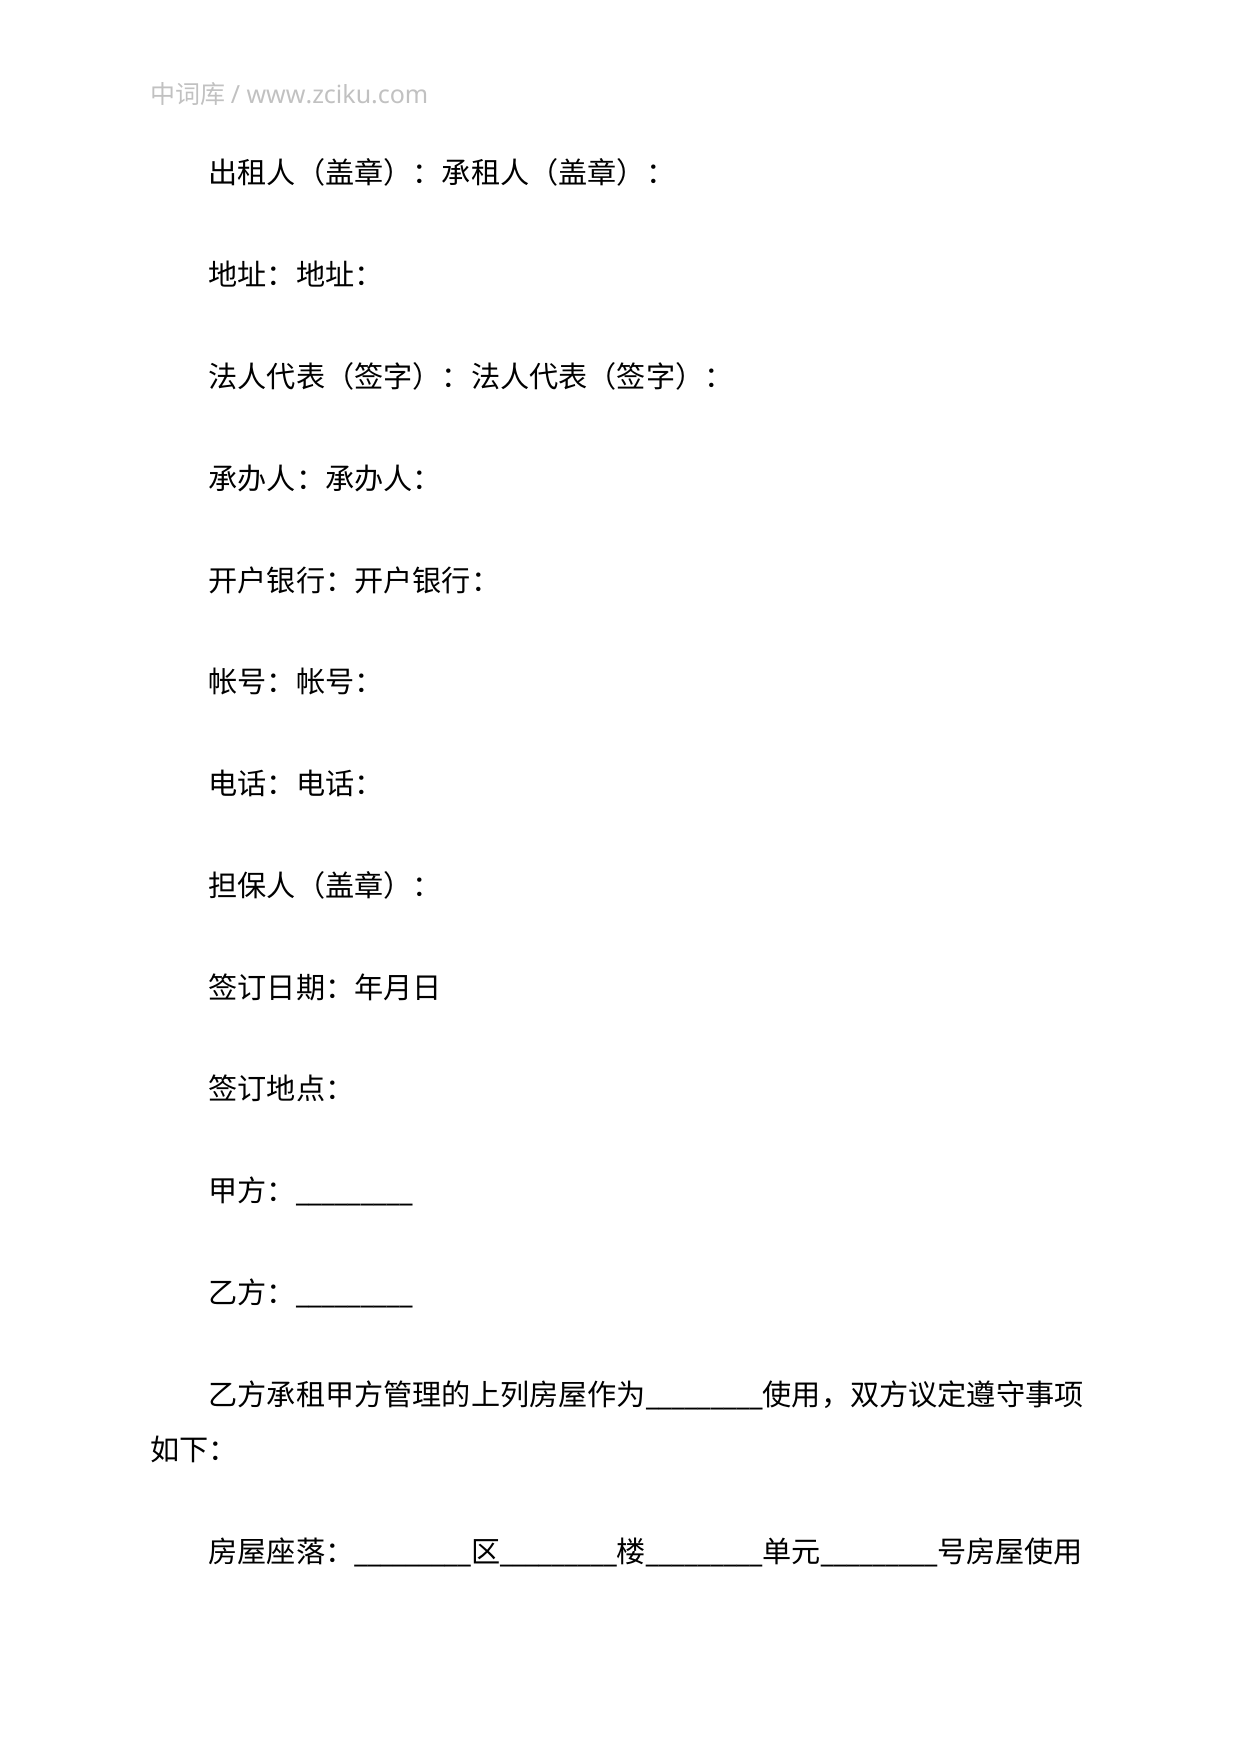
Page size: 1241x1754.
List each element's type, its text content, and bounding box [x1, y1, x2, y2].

text 地址：地址： [150, 252, 1090, 294]
text 签订日期：年月日 [150, 964, 1090, 1006]
text 甲方：_________ [150, 1168, 1090, 1210]
text 乙方：_________ [150, 1270, 1090, 1312]
text 开户银行：开户银行： [150, 557, 1090, 599]
text 乙方承租甲方管理的上列房屋作为_________使用，双方议定遵守事项如下： [150, 1372, 1090, 1469]
text 出租人（盖章）：承租人（盖章）： [150, 150, 1090, 192]
text 法人代表（签字）：法人代表（签字）： [150, 353, 1090, 396]
text 电话：电话： [150, 761, 1090, 803]
text 签订地点： [150, 1066, 1090, 1108]
text 承办人：承办人： [150, 455, 1090, 498]
text 帐号：帐号： [150, 659, 1090, 701]
text 担保人（盖章）： [150, 862, 1090, 905]
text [150, 1528, 1090, 1571]
